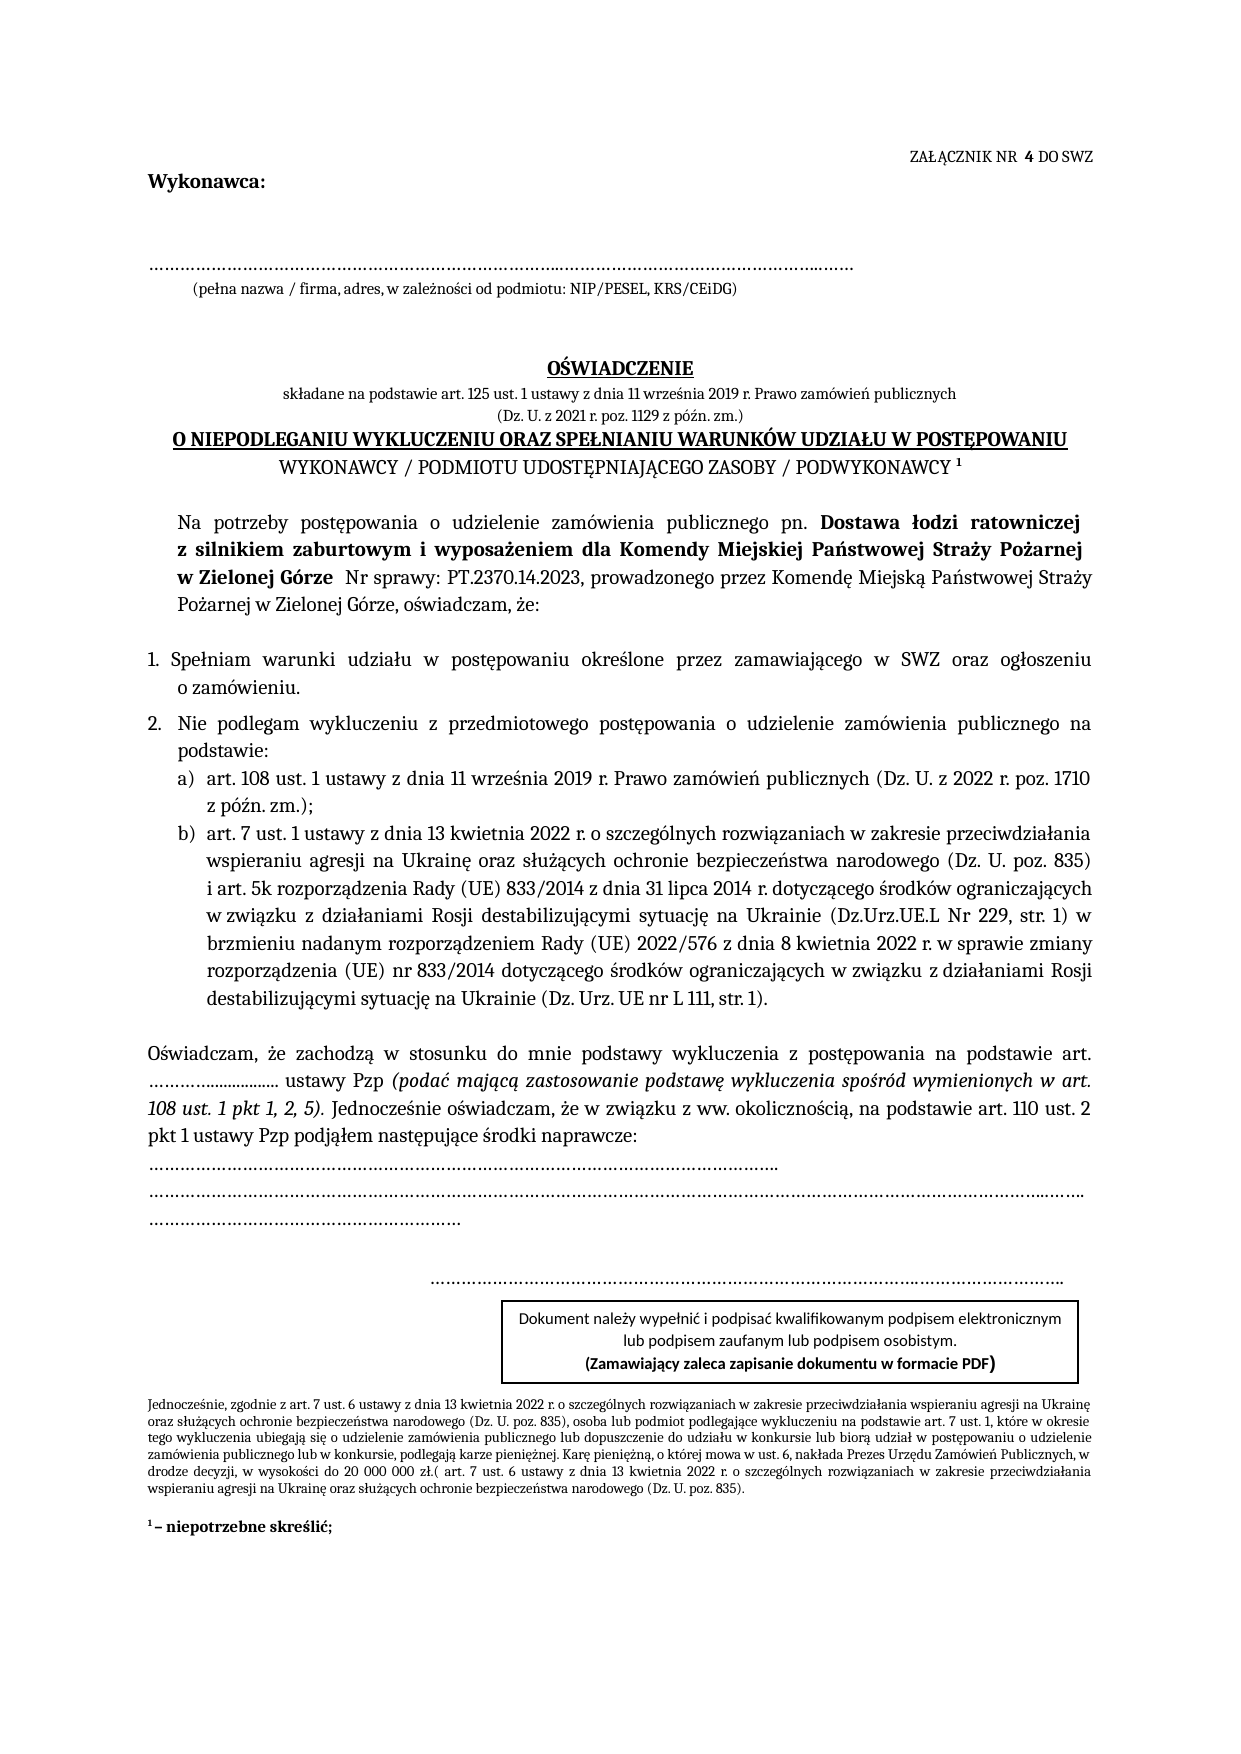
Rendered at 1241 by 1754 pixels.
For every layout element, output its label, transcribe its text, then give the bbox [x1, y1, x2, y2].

list art. 7 ust. 1 ustawy z dnia 13 kwietnia 2022 r. o szczególnych rozwiązaniach w zakresie przeciwdziałania wspieraniu agresji na Ukrainę oraz służących ochronie bezpieczeństwa narodowego (Dz. U. poz. 835) i art. 5k rozporządzenia Rady (UE) 833/2014 z dnia 31 lipca 2014 r. dotyczącego środków ograniczających w związku z działaniami Rosji destabilizującymi sytuację na Ukrainie (Dz.Urz.UE.L Nr 229, str. 1) w brzmieniu nadanym rozporządzeniem Rady (UE) 2022/576 z dnia 8 kwietnia 2022 r. w sprawie zmiany rozporządzenia (UE) nr 833/2014 dotyczącego środków ograniczających w związku z działaniami Rosji destabilizującymi sytuację na Ukrainie (Dz. Urz. UE nr L 111, str. 1). [177, 821, 1093, 1010]
text O NIEPODLEGANIU WYKLUCZENIU ORAZ SPEŁNIANIU WARUNKÓW UDZIAŁU W POSTĘPOWANIU [148, 428, 1093, 452]
text Oświadczam, że zachodzą w stosunku do mnie podstawy wykluczenia z postępowania na podstawie art. …………................ ustawy Pzp (podać mającą zastosowanie podstawę wykluczenia spośród wymienionych w art. 108 ust. 1 pkt 1, 2, 5). Jednocześnie oświadczam, że w związku z ww. okolicznością, na podstawie art. 110 ust. 2 pkt 1 ustawy Pzp podjąłem następujące środki naprawcze: [148, 1041, 1093, 1148]
text 2. Nie podlegam wykluczeniu z przedmiotowego postępowania o udzielenie zamówienia publicznego na podstawie: [148, 711, 1093, 763]
text ……………………………………………………………………..…………………………………………..…… [148, 252, 1093, 276]
text ………………………………………………………………………………………………………….………………………………………………………………………………………………………………………………………………………..…….…………………………………………………… [148, 1151, 1093, 1230]
text 1. Spełniam warunki udziału w postępowaniu określone przez zamawiającego w SWZ oraz ogłoszeniu o zamówieniu. [148, 648, 1093, 699]
text OŚWIADCZENIE [148, 357, 1093, 381]
text WYKONAWCY / PODMIOTU UDOSTĘPNIAJĄCEGO ZASOBY / PODWYKONAWCY 1 [148, 456, 1093, 479]
text Na potrzeby postępowania o udzielenie zamówienia publicznego pn. Dostawa łodzi ratowniczej z silnikiem zaburtowym i wyposażeniem dla Komendy Miejskiej Państwowej Straży Pożarnej w Zielonej Górze Nr sprawy: PT.2370.14.2023, prowadzonego przez Komendę Miejską Państwowej Straży Pożarnej w Zielonej Górze, oświadczam, że: [177, 511, 1093, 617]
text ………………………………………………………………………………….………………………. [148, 1265, 1093, 1289]
text Wykonawca: [148, 169, 1093, 193]
text Jednocześnie, zgodnie z art. 7 ust. 6 ustawy z dnia 13 kwietnia 2022 r. o szczególnych rozwiązaniach w zakresie przeciwdziałania wspieraniu agresji na Ukrainę oraz służących ochronie bezpieczeństwa narodowego (Dz. U. poz. 835), osoba lub podmiot podlegające wykluczeniu na podstawie art. 7 ust. 1, które w okresie tego wykluczenia ubiegają się o udzielenie zamówienia publicznego lub dopuszczenie do udziału w konkursie lub biorą udział w postępowaniu o udzielenie zamówienia publicznego lub w konkursie, podlegają karze pieniężnej. Karę pieniężną, o której mowa w ust. 6, nakłada Prezes Urzędu Zamówień Publicznych, w drodze decyzji, w wysokości do 20 000 000 zł.( art. 7 ust. 6 ustawy z dnia 13 kwietnia 2022 r. o szczególnych rozwiązaniach w zakresie przeciwdziałania wspieraniu agresji na Ukrainę oraz służących ochronie bezpieczeństwa narodowego (Dz. U. poz. 835). [148, 1396, 1092, 1497]
text (Dz. U. z 2021 r. poz. 1129 z późn. zm.) [148, 406, 1093, 425]
text (pełna nazwa / firma, adres, w zależności od podmiotu: NIP/PESEL, KRS/CEiDG) [148, 279, 783, 299]
text 1 – niepotrzebne skreślić; [148, 1517, 1093, 1537]
list art. 108 ust. 1 ustawy z dnia 11 września 2019 r. Prawo zamówień publicznych (Dz. U. z 2022 r. poz. 1710 z późn. zm.); [177, 766, 1093, 818]
text ZAŁĄCZNIK NR 4 DO SWZ [148, 148, 1093, 167]
text składane na podstawie art. 125 ust. 1 ustawy z dnia 11 września 2019 r. Prawo zamówień publicznych [148, 384, 1093, 403]
